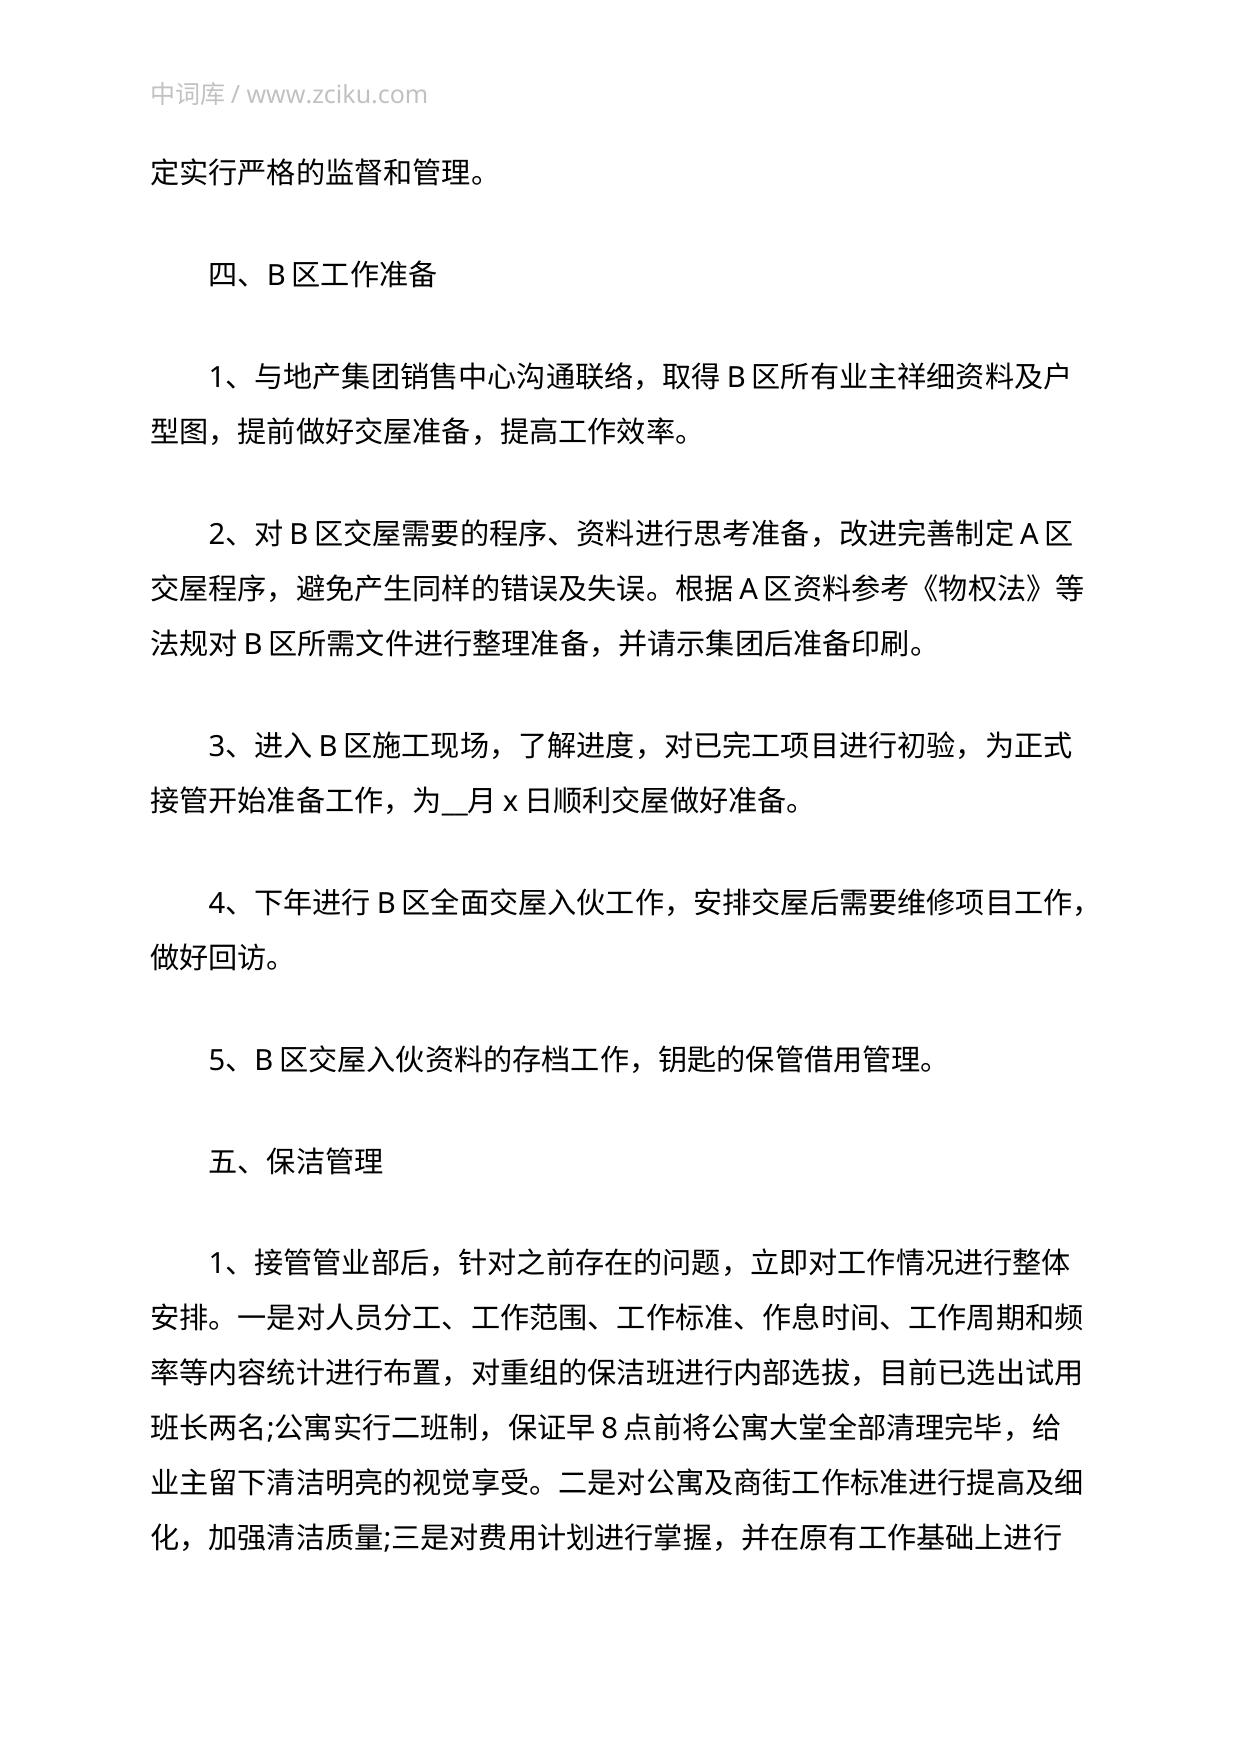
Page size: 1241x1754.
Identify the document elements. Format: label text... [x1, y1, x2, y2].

text 2、对B区交屋需要的程序、资料进行思考准备，改进完善制定A区交屋程序，避免产生同样的错误及失误。根据A区资料参考《物权法》等法规对B区所需文件进行整理准备，并请示集团后准备印刷。 [150, 511, 1090, 663]
text 五、保洁管理 [150, 1138, 1090, 1181]
text 1、与地产集团销售中心沟通联络，取得B区所有业主祥细资料及户型图，提前做好交屋准备，提高工作效率。 [150, 354, 1090, 451]
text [150, 1240, 1090, 1557]
text 4、下年进行B区全面交屋入伙工作，安排交屋后需要维修项目工作，做好回访。 [150, 879, 1090, 977]
text 四、B区工作准备 [150, 252, 1090, 294]
text 3、进入B区施工现场，了解进度，对已完工项目进行初验，为正式接管开始准备工作，为__月x日顺利交屋做好准备。 [150, 722, 1090, 820]
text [150, 150, 1090, 192]
text 5、B区交屋入伙资料的存档工作，钥匙的保管借用管理。 [150, 1036, 1090, 1079]
